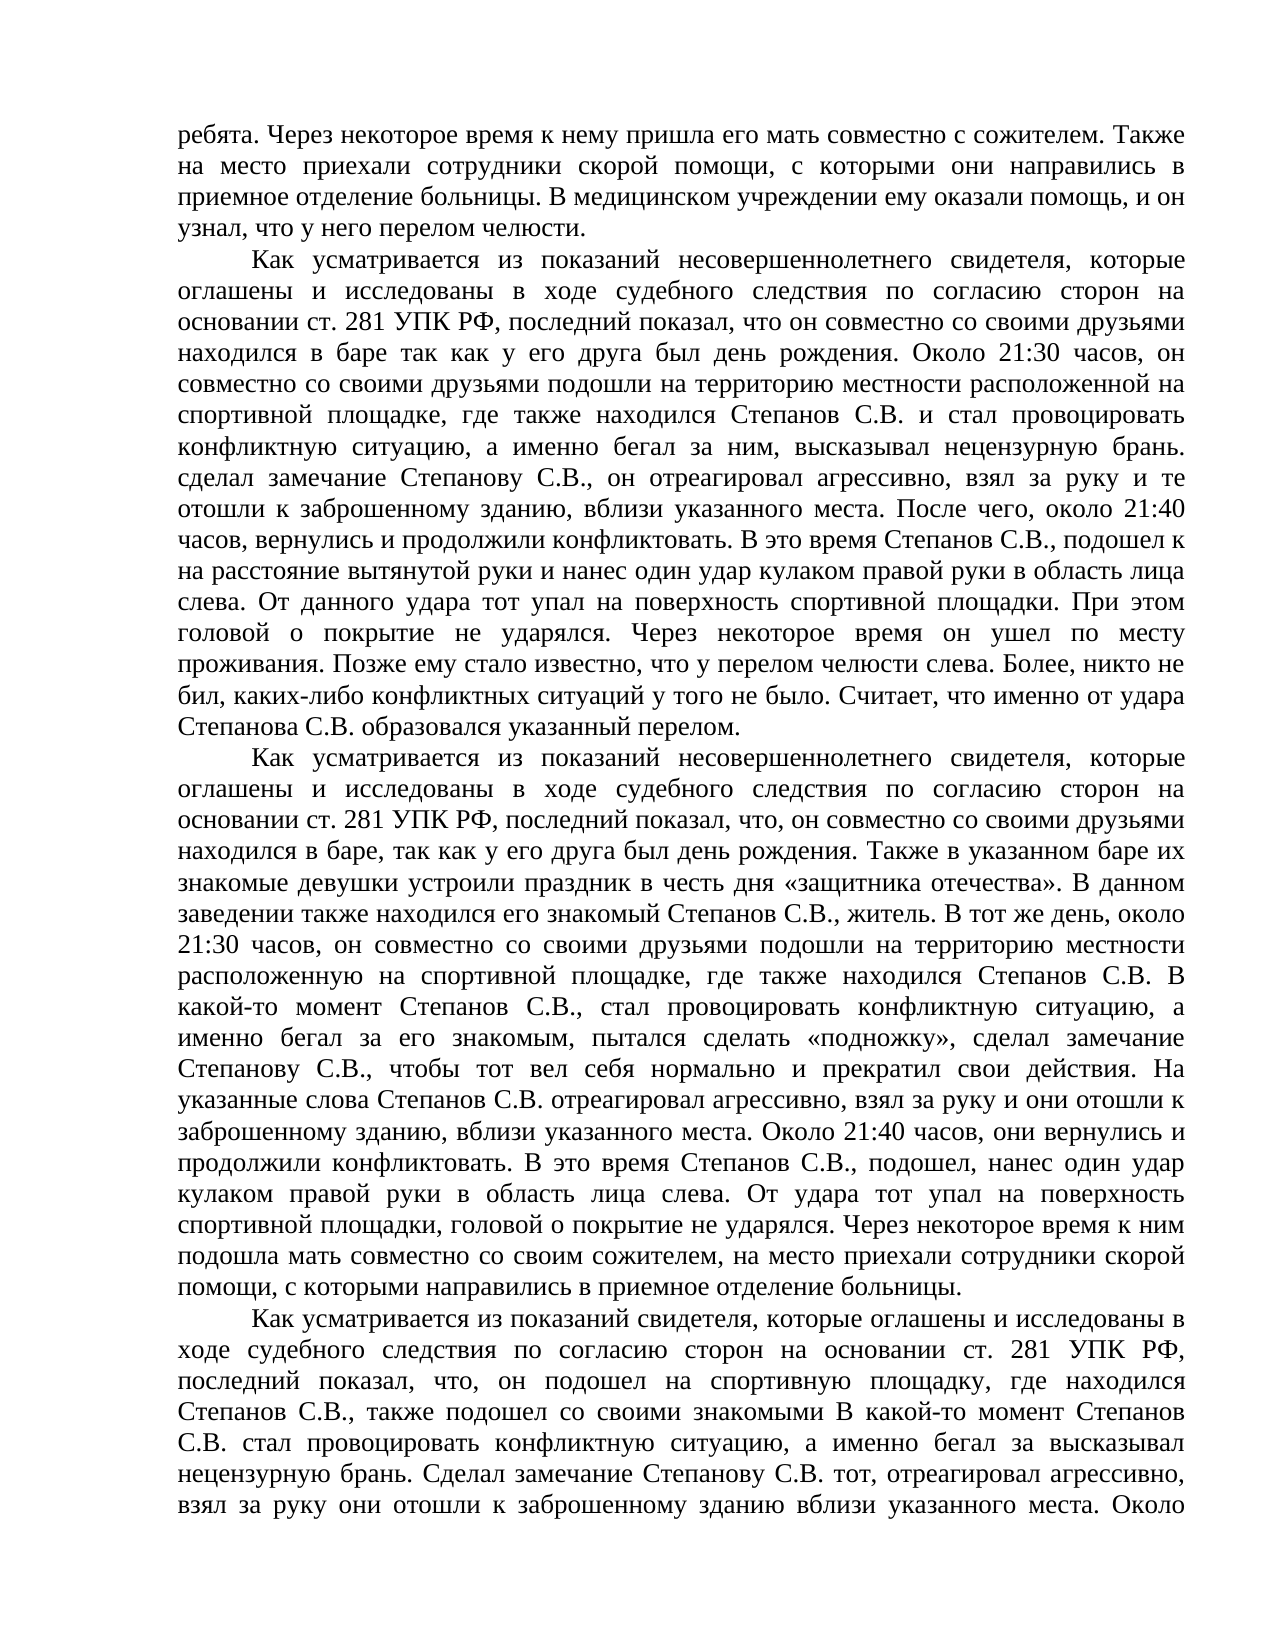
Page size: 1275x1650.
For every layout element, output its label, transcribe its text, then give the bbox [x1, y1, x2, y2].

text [177, 1302, 1186, 1520]
text Как усматривается из показаний несовершеннолетнего свидетеля, которые оглашены и исследованы в ходе судебного следствия по согласию сторон на основании ст. 281 УПК РФ, последний показал, что, он совместно со своими друзьями находился в баре, так как у его друга был день рождения. Также в указанном баре их знакомые девушки устроили праздник в честь дня «защитника отечества». В данном заведении также находился его знакомый Степанов С.В., житель. В тот же день, около 21:30 часов, он совместно со своими друзьями подошли на территорию местности расположенную на спортивной площадке, где также находился Степанов С.В. В какой-то момент Степанов С.В., стал провоцировать конфликтную ситуацию, а именно бегал за его знакомым, пытался сделать «подножку», сделал замечание Степанову С.В., чтобы тот вел себя нормально и прекратил свои действия. На указанные слова Степанов С.В. отреагировал агрессивно, взял за руку и они отошли к заброшенному зданию, вблизи указанного места. Около 21:40 часов, они вернулись и продолжили конфликтовать. В это время Степанов С.В., подошел, нанес один удар кулаком правой руки в область лица слева. От удара тот упал на поверхность спортивной площадки, головой о покрытие не ударялся. Через некоторое время к ним подошла мать совместно со своим сожителем, на место приехали сотрудники скорой помощи, с которыми направились в приемное отделение больницы. [177, 741, 1186, 1302]
text Как усматривается из показаний несовершеннолетнего свидетеля, которые оглашены и исследованы в ходе судебного следствия по согласию сторон на основании ст. 281 УПК РФ, последний показал, что он совместно со своими друзьями находился в баре так как у его друга был день рождения. Около 21:30 часов, он совместно со своими друзьями подошли на территорию местности расположенной на спортивной площадке, где также находился Степанов С.В. и стал провоцировать конфликтную ситуацию, а именно бегал за ним, высказывал нецензурную брань. сделал замечание Степанову С.В., он отреагировал агрессивно, взял за руку и те отошли к заброшенному зданию, вблизи указанного места. После чего, около 21:40 часов, вернулись и продолжили конфликтовать. В это время Степанов С.В., подошел к на расстояние вытянутой руки и нанес один удар кулаком правой руки в область лица слева. От данного удара тот упал на поверхность спортивной площадки. При этом головой о покрытие не ударялся. Через некоторое время он ушел по месту проживания. Позже ему стало известно, что у перелом челюсти слева. Более, никто не бил, каких-либо конфликтных ситуаций у того не было. Считает, что именно от удара Степанова С.В. образовался указанный перелом. [177, 243, 1186, 741]
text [177, 118, 1186, 243]
